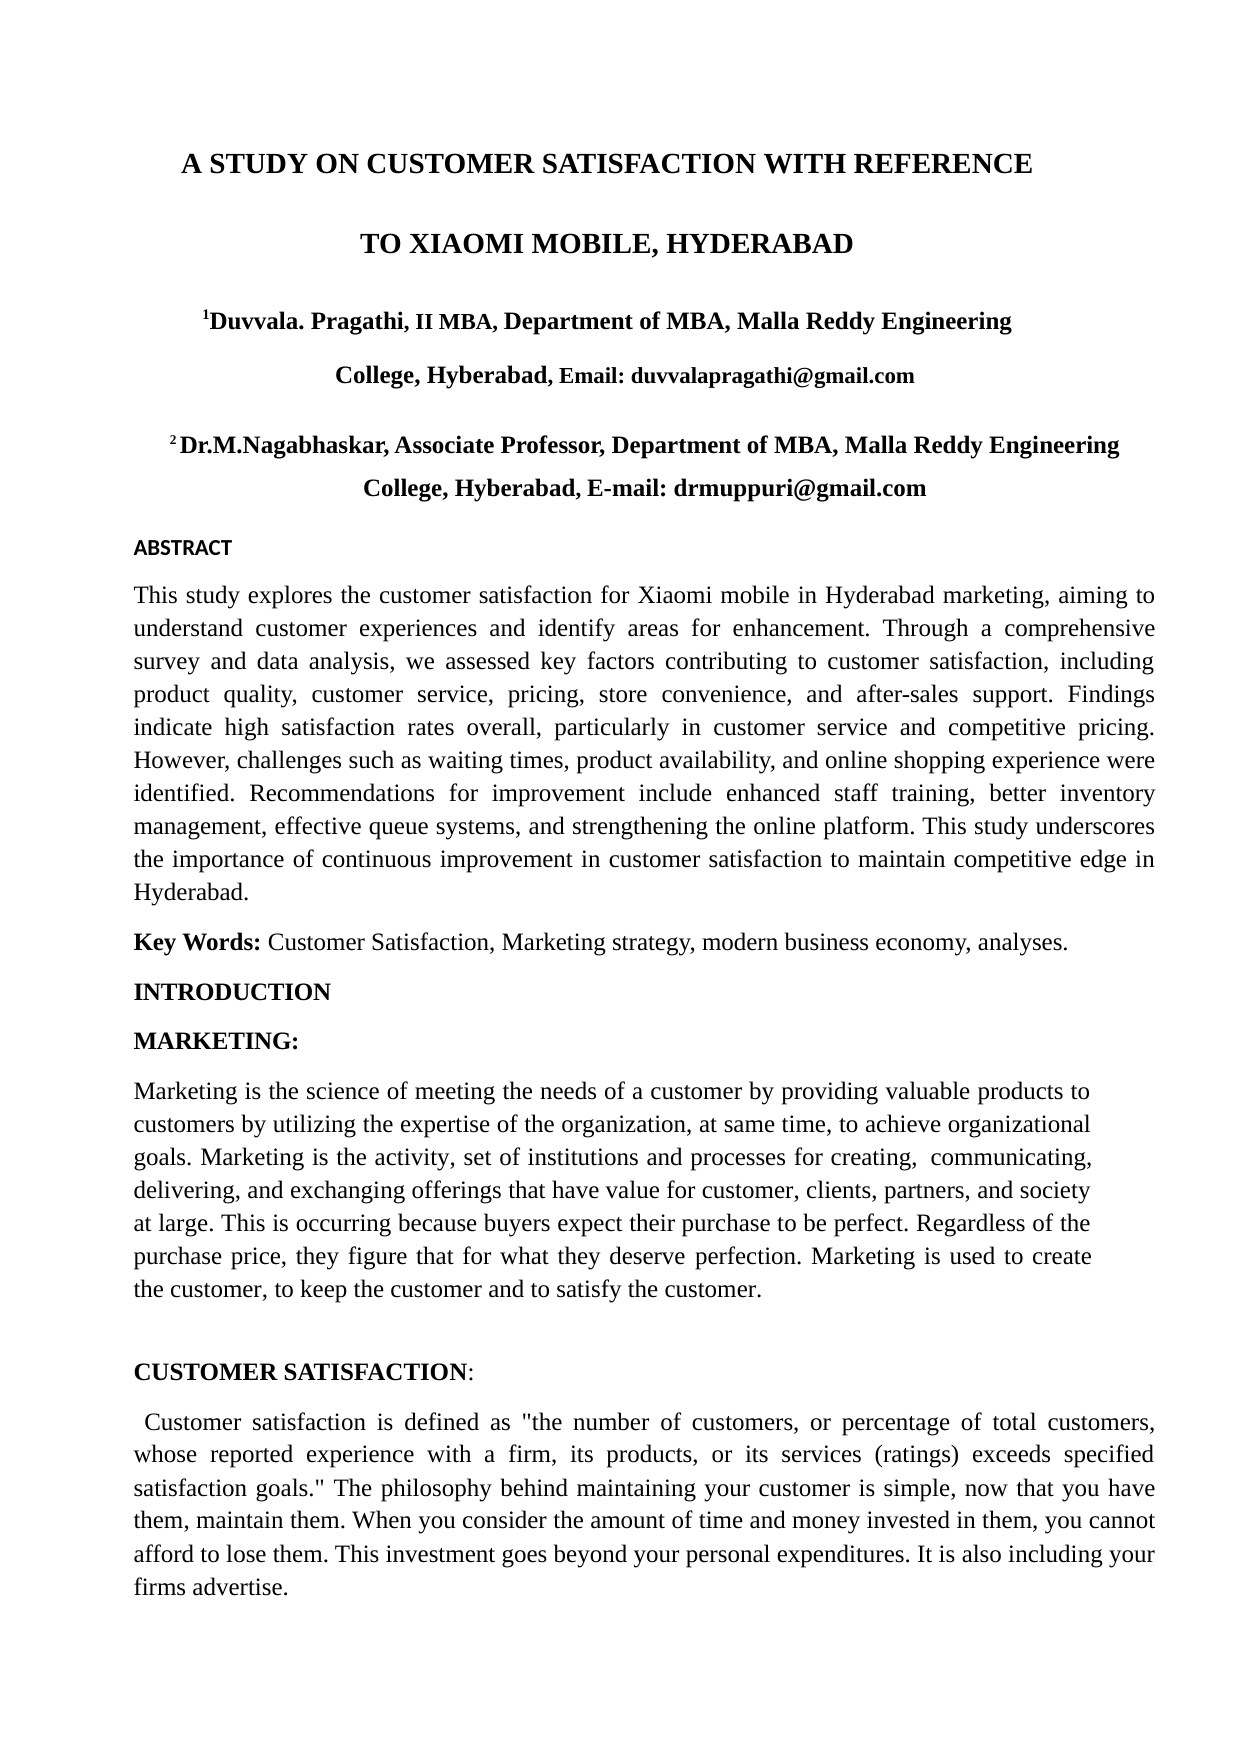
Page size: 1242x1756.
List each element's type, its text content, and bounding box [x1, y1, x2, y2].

text ABSTRACT [133, 533, 1156, 561]
text 1Duvvala. Pragathi, II MBA, Department of MBA, Malla Reddy Engineering College, Hyberabad, Email: duvvalapragathi@gmail.com [163, 306, 1051, 388]
text CUSTOMER SATISFACTION: [133, 1357, 1156, 1386]
text A STUDY ON CUSTOMER SATISFACTION WITH REFERENCE [163, 146, 1051, 180]
text This study explores the customer satisfaction for Xiaomi mobile in Hyderabad marketing, aiming to understand customer experiences and identify areas for enhancement. Through a comprehensive survey and data analysis, we assessed key factors contributing to customer satisfaction, including product quality, customer service, pricing, store convenience, and after-sales support. Findings indicate high satisfaction rates overall, particularly in customer service and competitive pricing. However, challenges such as waiting times, product availability, and online shopping experience were identified. Recommendations for improvement include enhanced staff training, better inventory management, effective queue systems, and strengthening the online platform. This study underscores the importance of continuous improvement in customer satisfaction to maintain competitive edge in Hyderabad. [133, 580, 1156, 906]
text 2 Dr.M.Nagabhaskar, Associate Professor, Department of MBA, Malla Reddy Engineering College, Hyberabad, E-mail: drmuppuri@gmail.com [133, 430, 1156, 502]
text Key Words: Customer Satisfaction, Marketing strategy, modern business economy, analyses. [133, 927, 1156, 956]
text Marketing is the science of meeting the needs of a customer by providing valuable products to customers by utilizing the expertise of the organization, at same time, to achieve organizational goals. Marketing is the activity, set of institutions and processes for creating, communicating, delivering, and exchanging offerings that have value for customer, clients, partners, and society at large. This is occurring because buyers expect their purchase to be perfect. Regardless of the purchase price, they figure that for what they deserve perfection. Marketing is used to create the customer, to keep the customer and to satisfy the customer. [133, 1076, 1092, 1303]
text TO XIAOMI MOBILE, HYDERABAD [163, 226, 1051, 259]
text INTRODUCTION [133, 977, 1031, 1005]
text Customer satisfaction is defined as "the number of customers, or percentage of total customers, whose reported experience with a firm, its products, or its services (ratings) exceeds specified satisfaction goals." The philosophy behind maintaining your customer is simple, now that you have them, maintain them. When you consider the amount of time and money invested in them, you cannot afford to lose them. This investment goes beyond your personal expenditures. It is also including your firms advertise. [133, 1407, 1156, 1600]
text MARKETING: [133, 1026, 1156, 1055]
